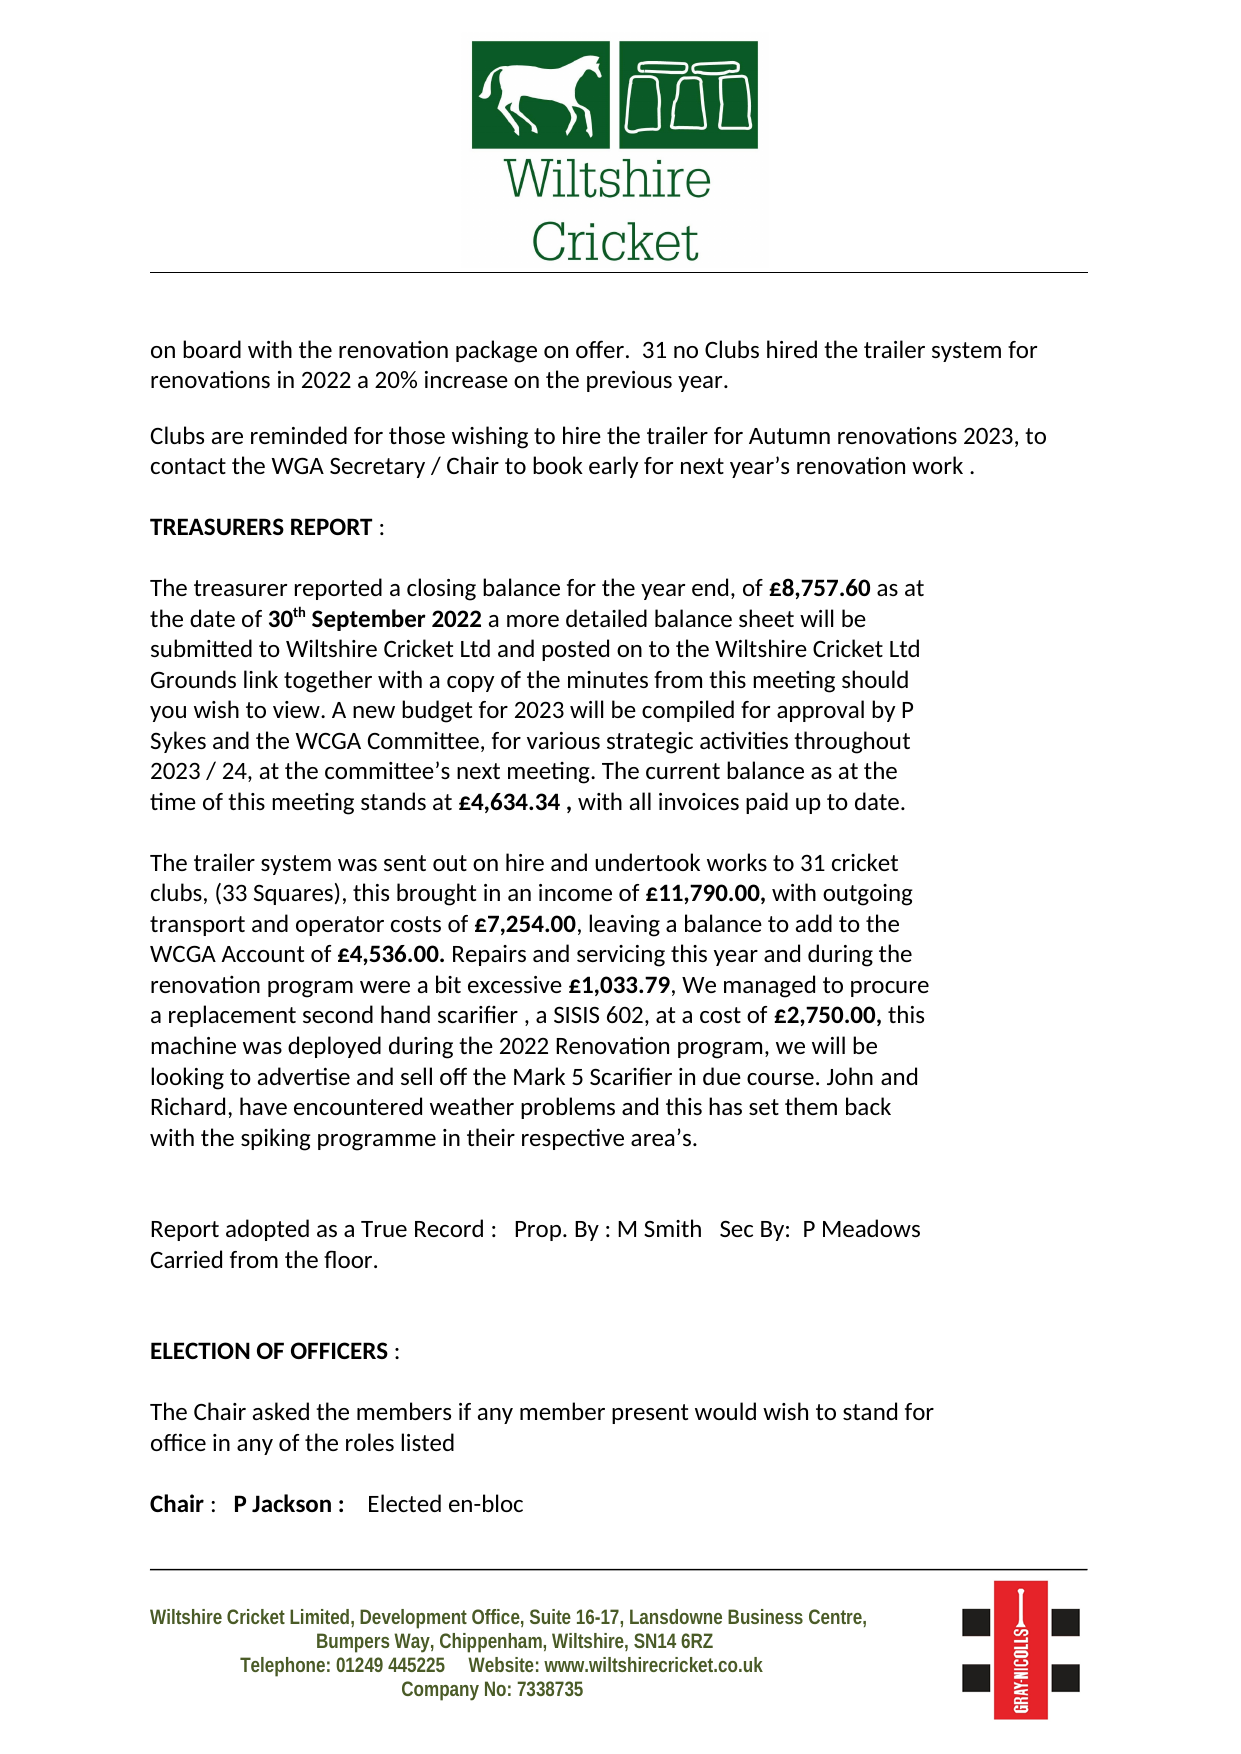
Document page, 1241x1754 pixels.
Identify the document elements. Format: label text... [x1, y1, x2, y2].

text TREASURERS REPORT : [150, 511, 942, 542]
text Clubs are reminded for those wishing to hire the trailer for Autumn renovations 2023, to contact the WGA Secretary / Chair to book early for next year’s renovation work . [150, 420, 1090, 481]
picture [461, 32, 769, 268]
text ELECTION OF OFFICERS : [150, 1335, 942, 1366]
text Report adopted as a True Record : Prop. By : M Smith Sec By: P Meadows Carried from the floor. [150, 1213, 942, 1274]
text The trailer system was sent out on hire and undertook works to 31 cricket clubs, (33 Squares), this brought in an income of £11,790.00, with outgoing transport and operator costs of £7,254.00, leaving a balance to add to the WCGA Account of £4,536.00. Repairs and servicing this year and during the renovation program were a bit excessive £1,033.79, We managed to procure a replacement second hand scarifier , a SISIS 602, at a cost of £2,750.00, this machine was deployed during the 2022 Renovation program, we will be looking to advertise and sell off the Mark 5 Scarifier in due course. John and Richard, have encountered weather problems and this has set them back with the spiking programme in their respective area’s. [150, 847, 942, 1152]
text Chair : P Jackson : Elected en-bloc [150, 1488, 942, 1518]
text The treasurer reported a closing balance for the year end, of £8,757.60 as at the date of 30th September 2022 a more detailed balance sheet will be submitted to Wiltshire Cricket Ltd and posted on to the Wiltshire Cricket Ltd Grounds link together with a copy of the minutes from this meeting should you wish to view. A new budget for 2023 will be compiled for approval by P Sykes and the WCGA Committee, for various strategic activities throughout 2023 / 24, at the committee’s next meeting. The current balance as at the time of this meeting stands at £4,634.34 , with all invoices paid up to date. [150, 572, 942, 817]
picture [956, 1571, 1086, 1725]
text The Chair asked the members if any member present would wish to stand for office in any of the roles listed [150, 1396, 942, 1457]
